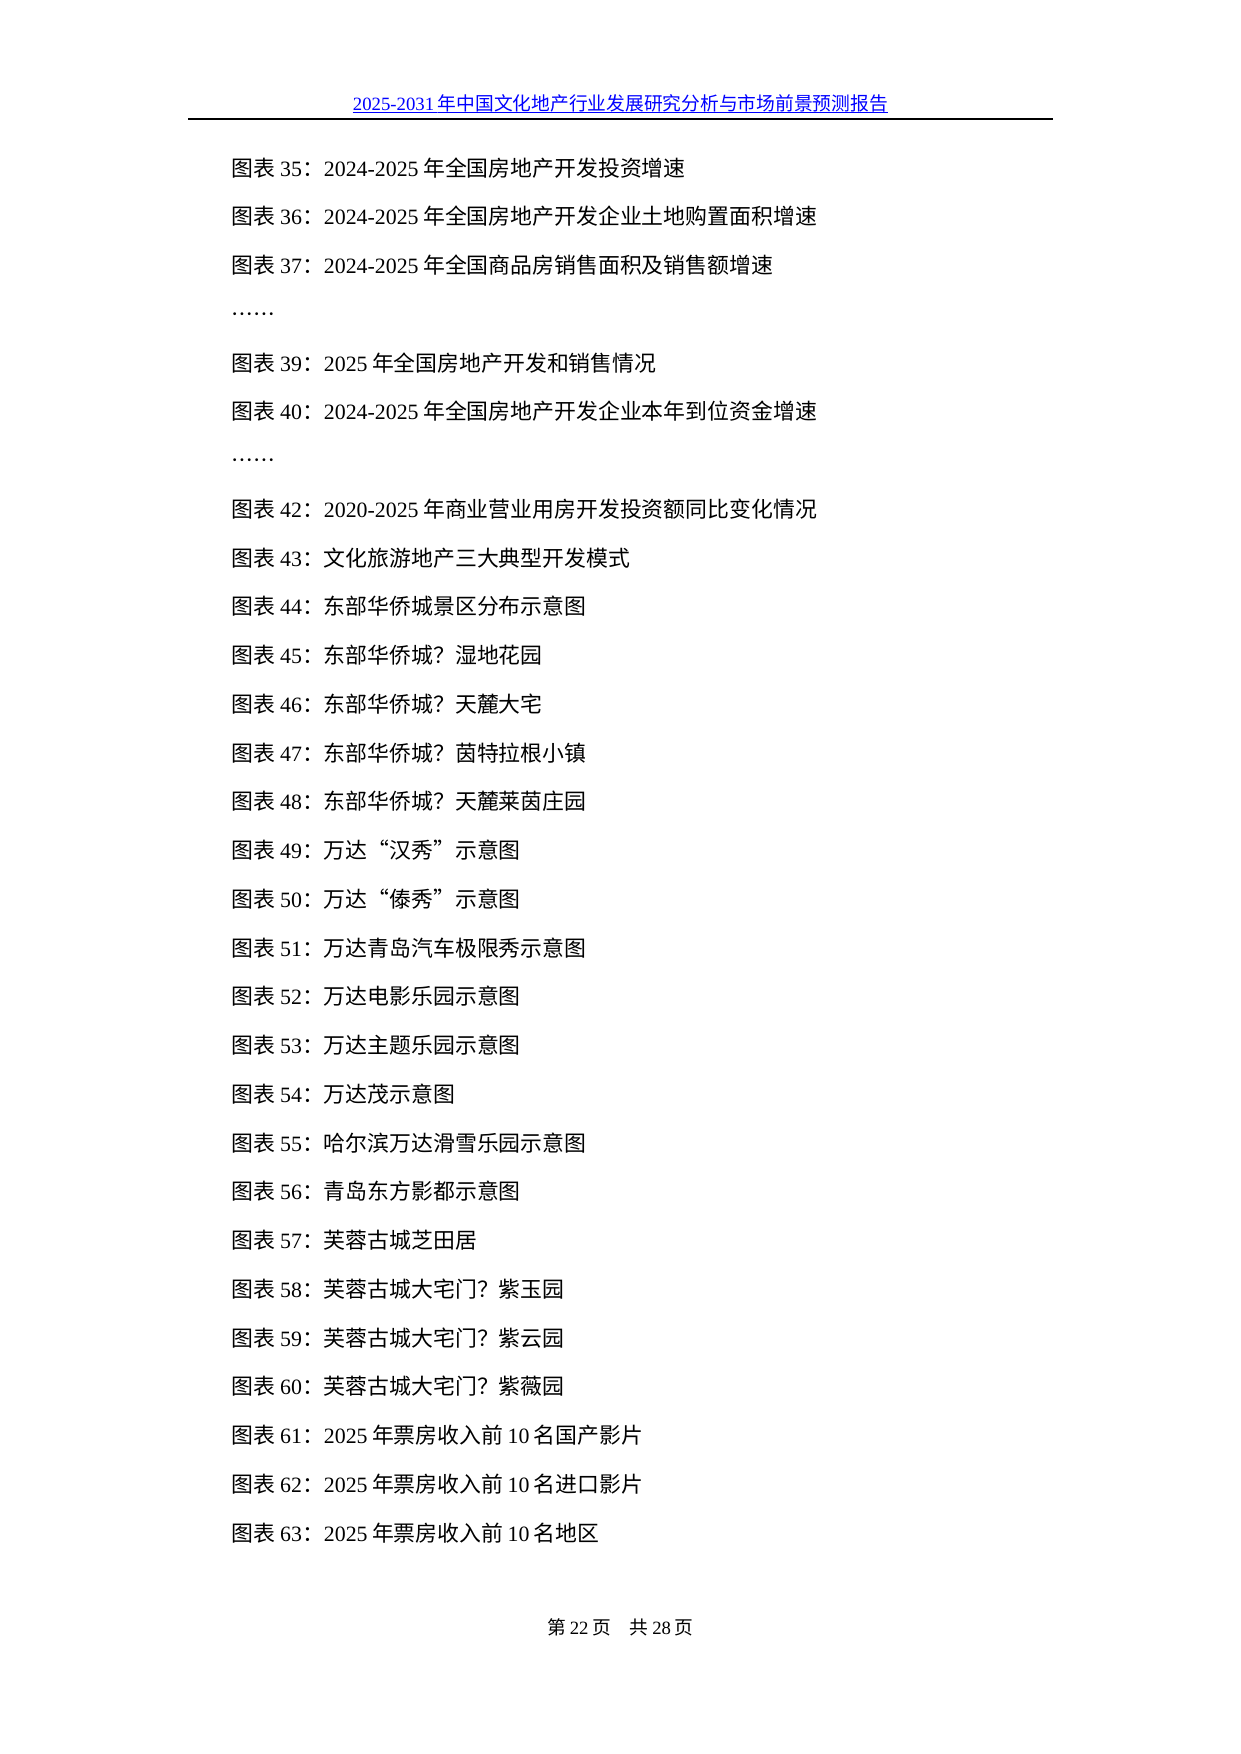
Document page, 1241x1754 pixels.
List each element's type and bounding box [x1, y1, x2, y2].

text [187, 150, 1053, 1548]
